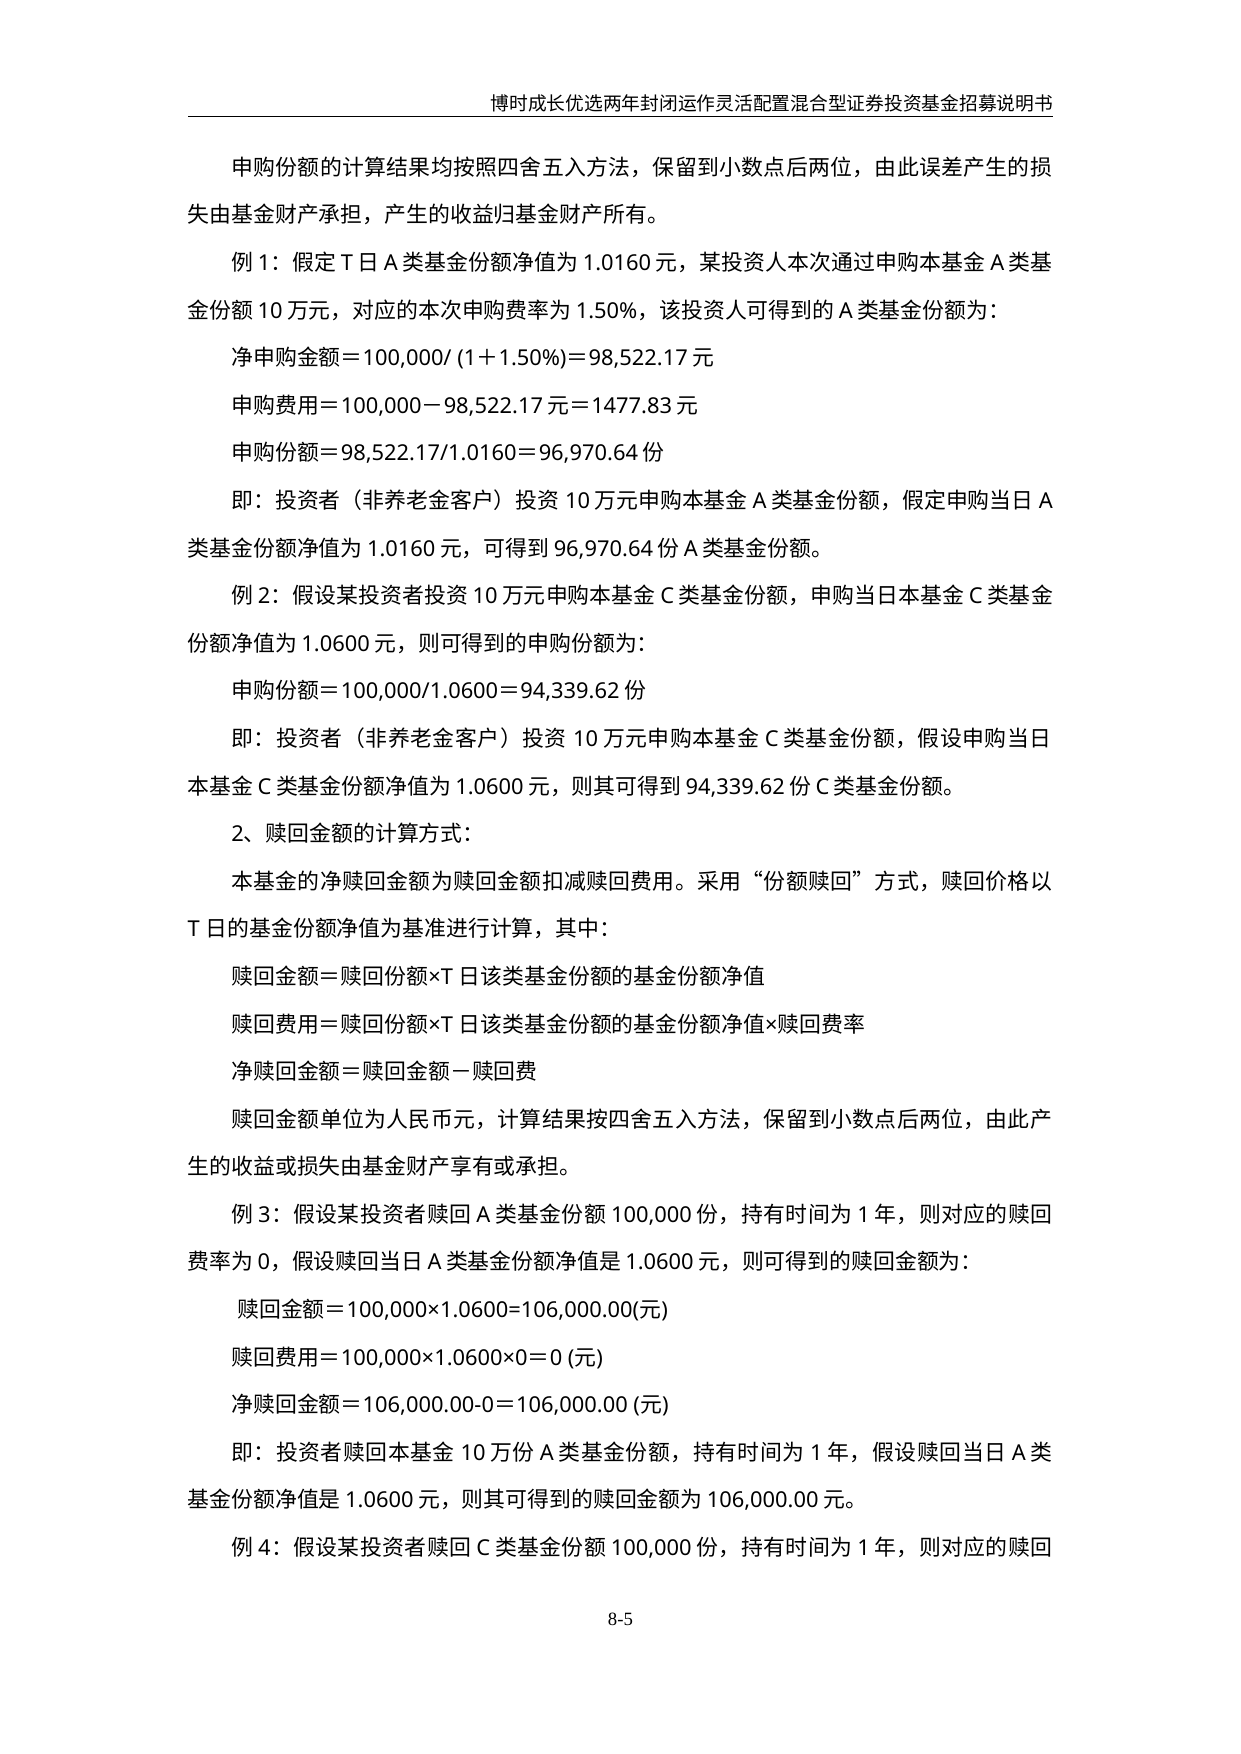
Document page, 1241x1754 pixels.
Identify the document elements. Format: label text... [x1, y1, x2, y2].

text 净赎回金额＝106,000.00-0＝106,000.00 (元) [187, 1387, 1053, 1419]
text 2、赎回金额的计算方式： [187, 816, 1053, 848]
text 净申购金额＝100,000/ (1＋1.50%)＝98,522.17元 [187, 340, 1053, 372]
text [187, 1530, 1053, 1562]
text 净赎回金额＝赎回金额－赎回费 [187, 1054, 1053, 1086]
text 申购份额＝98,522.17/1.0160＝96,970.64份 [187, 435, 1053, 467]
text 赎回费用＝赎回份额×T 日该类基金份额的基金份额净值×赎回费率 [187, 1007, 1053, 1038]
text 赎回金额＝赎回份额×T 日该类基金份额的基金份额净值 [187, 959, 1053, 991]
text 例3：假设某投资者赎回A类基金份额100,000份，持有时间为1年，则对应的赎回费率为0，假设赎回当日A类基金份额净值是1.0600元，则可得到的赎回金额为： [187, 1197, 1053, 1276]
text 例2：假设某投资者投资10万元申购本基金C类基金份额，申购当日本基金C类基金份额净值为1.0600元，则可得到的申购份额为： [187, 578, 1053, 658]
text 申购份额＝100,000/1.0600＝94,339.62份 [187, 673, 1053, 705]
text 本基金的净赎回金额为赎回金额扣减赎回费用。采用“份额赎回”方式，赎回价格以T 日的基金份额净值为基准进行计算，其中： [187, 864, 1053, 943]
text 申购费用＝100,000－98,522.17元＝1477.83元 [187, 388, 1053, 419]
text 赎回金额单位为人民币元，计算结果按四舍五入方法，保留到小数点后两位，由此产生的收益或损失由基金财产享有或承担。 [187, 1102, 1053, 1181]
text 即：投资者（非养老金客户）投资10万元申购本基金A类基金份额，假定申购当日A类基金份额净值为1.0160元，可得到96,970.64份A类基金份额。 [187, 483, 1053, 562]
text 赎回费用＝100,000×1.0600×0＝0 (元) [187, 1339, 1053, 1371]
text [187, 150, 1053, 229]
text 例1：假定T日A类基金份额净值为1.0160元，某投资人本次通过申购本基金A类基金份额10万元，对应的本次申购费率为1.50%，该投资人可得到的A类基金份额为： [187, 245, 1053, 324]
text 赎回金额＝100,000×1.0600=106,000.00(元) [187, 1292, 1053, 1324]
text 即：投资者赎回本基金10万份A类基金份额，持有时间为1年，假设赎回当日A类基金份额净值是1.0600元，则其可得到的赎回金额为106,000.00元。 [187, 1435, 1053, 1514]
text 即：投资者（非养老金客户）投资10万元申购本基金C类基金份额，假设申购当日本基金C类基金份额净值为1.0600元，则其可得到94,339.62份C类基金份额。 [187, 721, 1053, 800]
